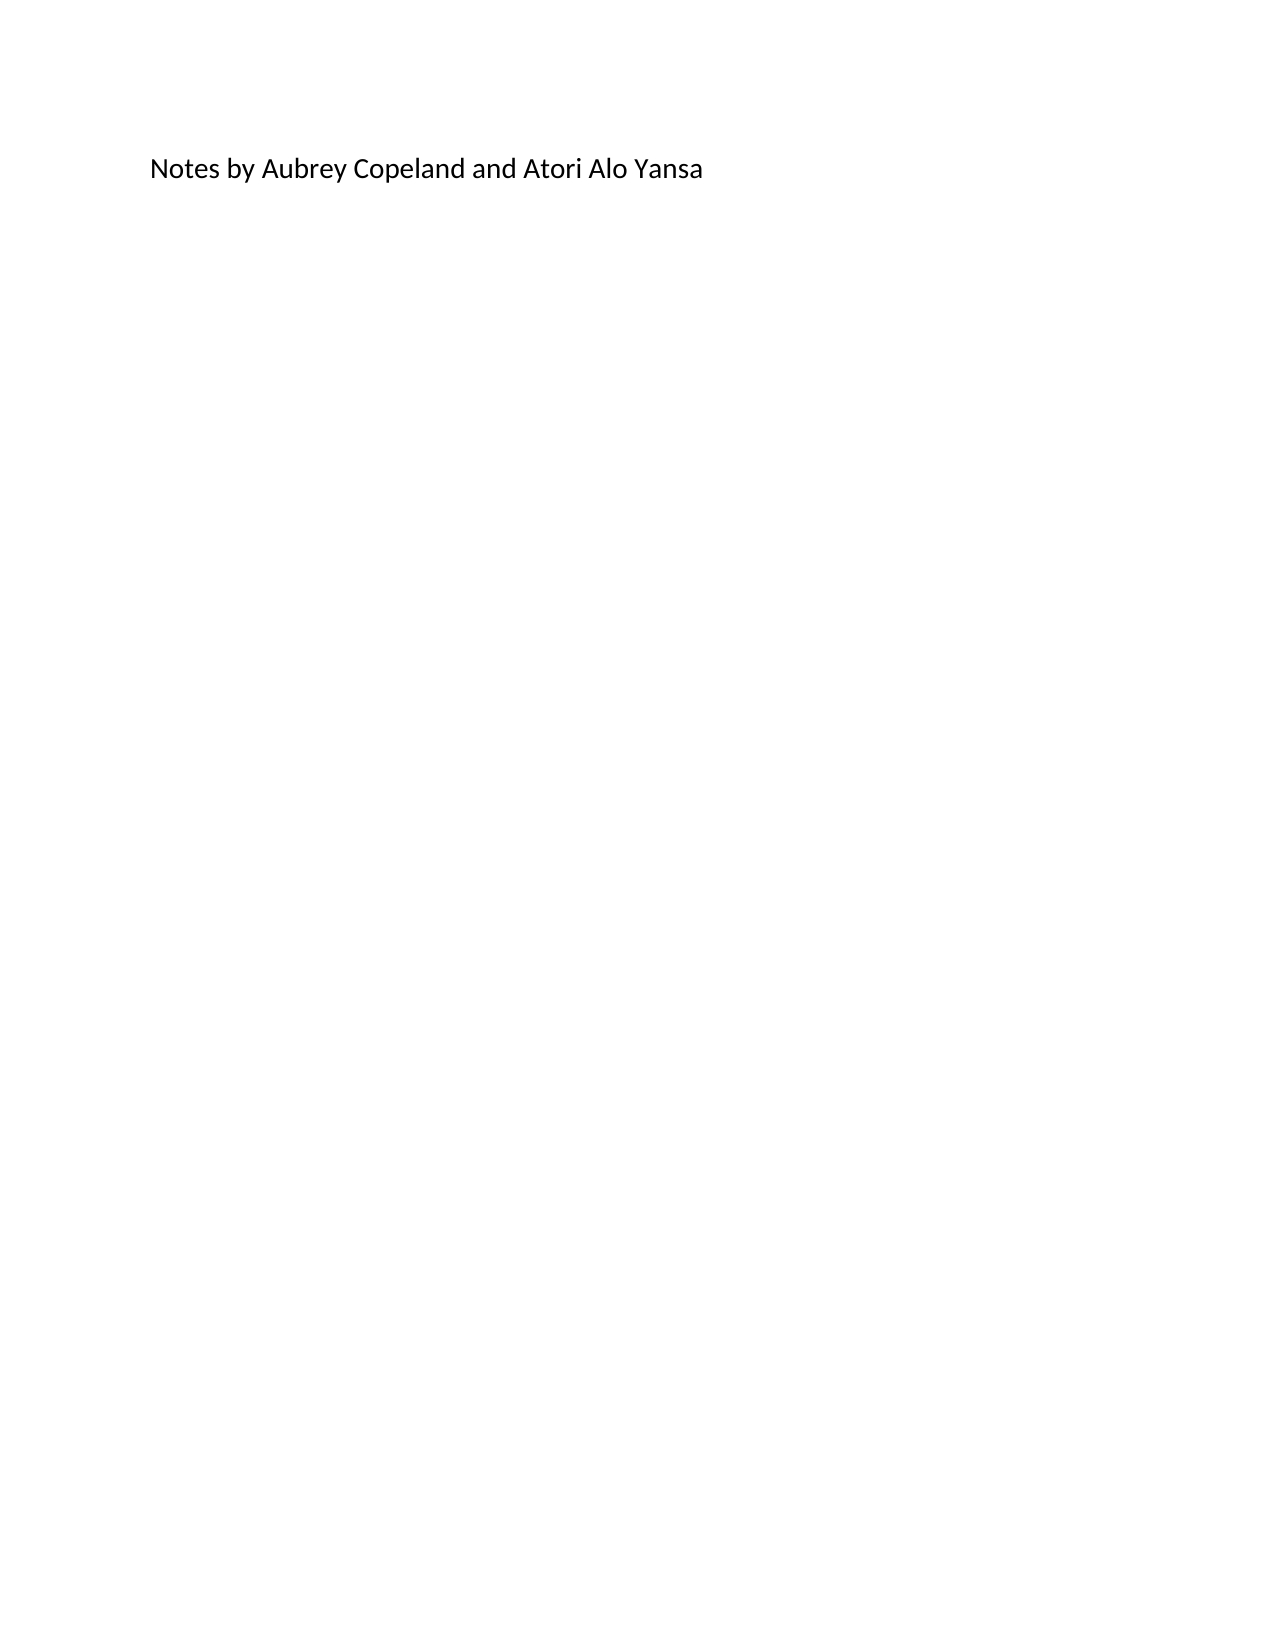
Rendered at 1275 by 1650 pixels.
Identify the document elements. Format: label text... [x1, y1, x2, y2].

text Notes by Aubrey Copeland and Atori Alo Yansa [150, 150, 1125, 186]
